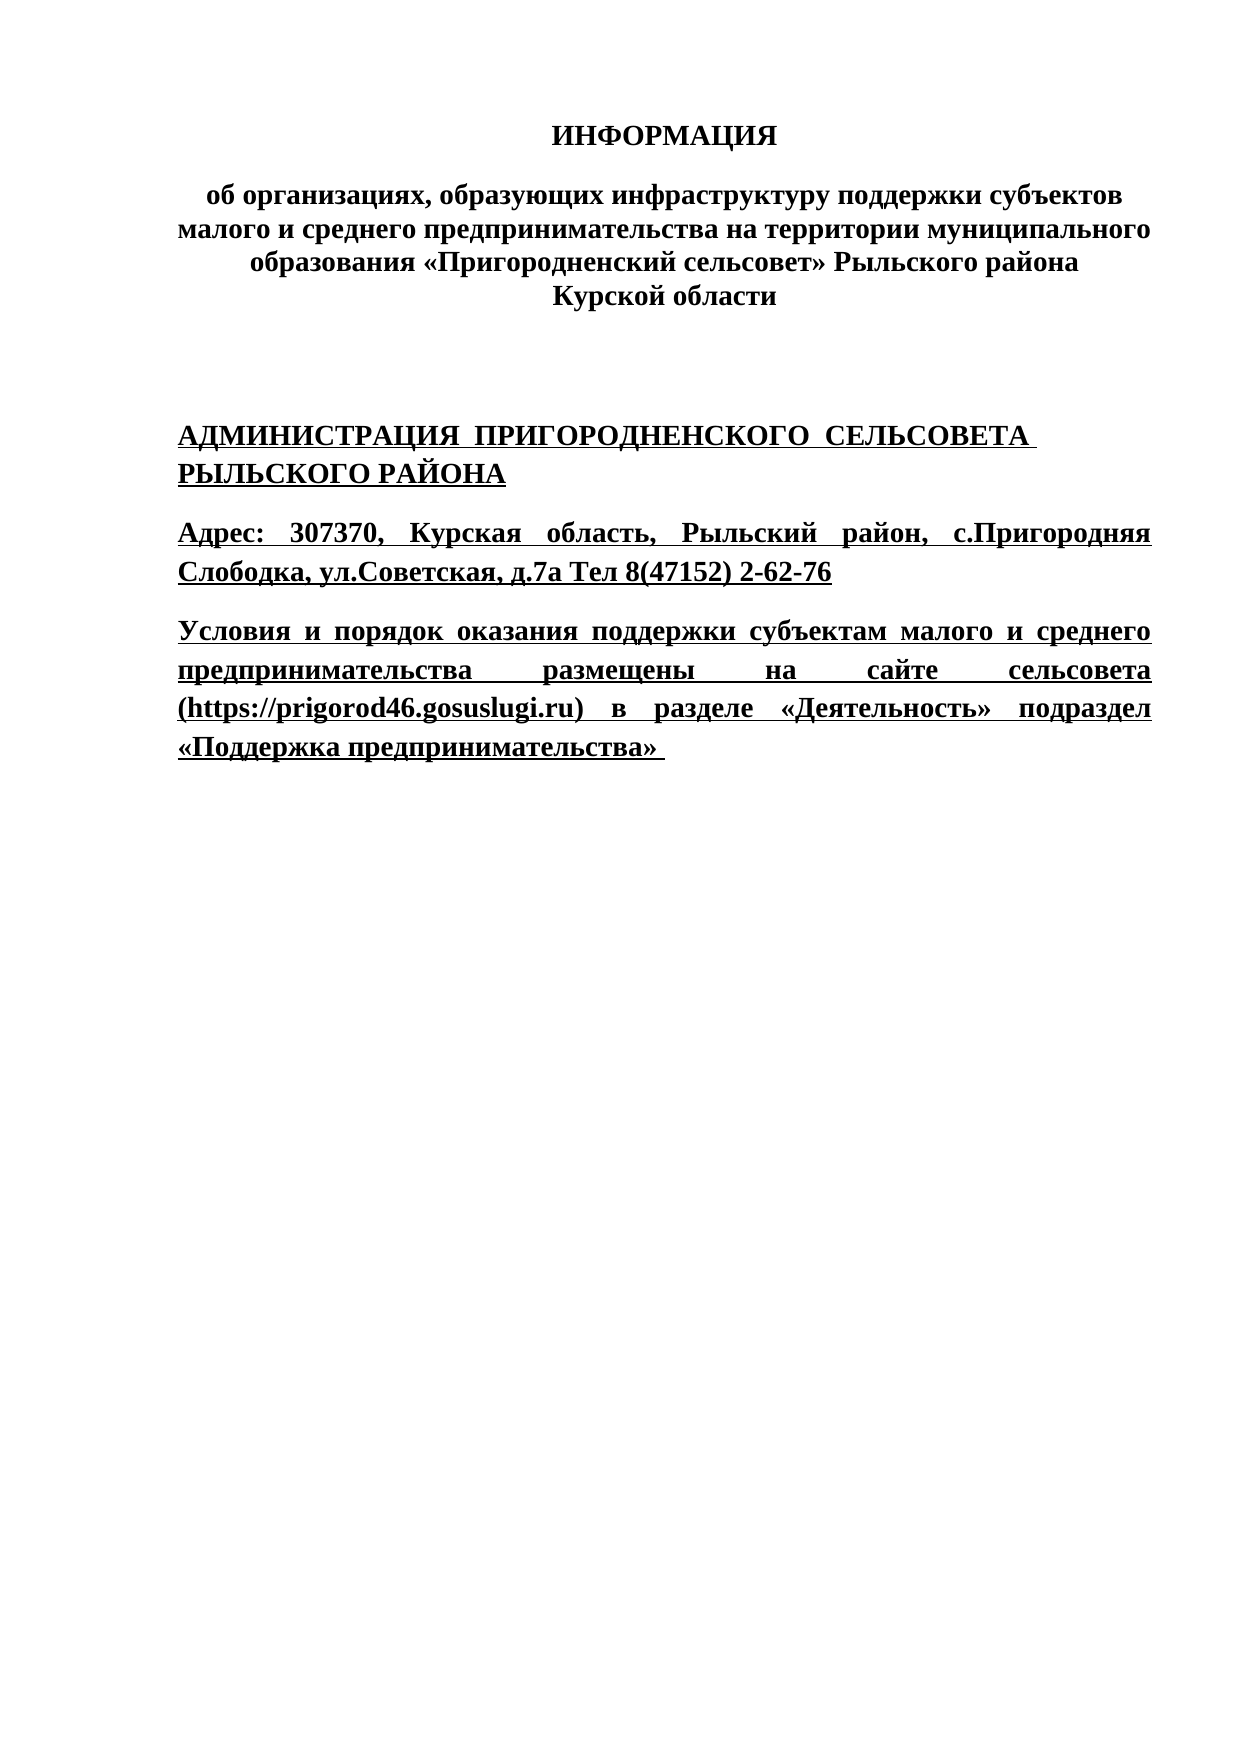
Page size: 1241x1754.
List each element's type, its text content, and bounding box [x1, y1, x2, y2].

text Адрес: 307370, Курская область, Рыльский район, с.Пригородняя Слободка, ул.Советская, д.7а Тел 8(47152) 2-62-76 [177, 516, 1152, 545]
text Условия и порядок оказания поддержки субъектам малого и среднего предпринимательства размещены на сайте сельсовета (https://prigorod46.gosuslugi.ru) в разделе «Деятельность» подраздел «Поддержка предпринимательства» [177, 682, 1152, 720]
text Условия и порядок оказания поддержки субъектам малого и среднего предпринимательства размещены на сайте сельсовета (https://prigorod46.gosuslugi.ru) в разделе «Деятельность» подраздел «Поддержка предпринимательства» [177, 613, 1152, 643]
text АДМИНИСТРАЦИЯ ПРИГОРОДНЕНСКОГО СЕЛЬСОВЕТА РЫЛЬСКОГО РАЙОНА [177, 418, 1152, 490]
text Курской области [177, 278, 1152, 312]
text Условия и порядок оказания поддержки субъектам малого и среднего предпринимательства размещены на сайте сельсовета (https://prigorod46.gosuslugi.ru) в разделе «Деятельность» подраздел «Поддержка предпринимательства» [177, 644, 1152, 681]
text об организациях, образующих инфраструктуру поддержки субъектов малого и среднего предпринимательства на территории муниципального образования «Пригородненский сельсовет» Рыльского района [177, 177, 1152, 278]
text ИНФОРМАЦИЯ [177, 118, 1152, 152]
text Условия и порядок оказания поддержки субъектам малого и среднего предпринимательства размещены на сайте сельсовета (https://prigorod46.gosuslugi.ru) в разделе «Деятельность» подраздел «Поддержка предпринимательства» [177, 721, 1152, 763]
text Адрес: 307370, Курская область, Рыльский район, с.Пригородняя Слободка, ул.Советская, д.7а Тел 8(47152) 2-62-76 [177, 546, 1152, 588]
